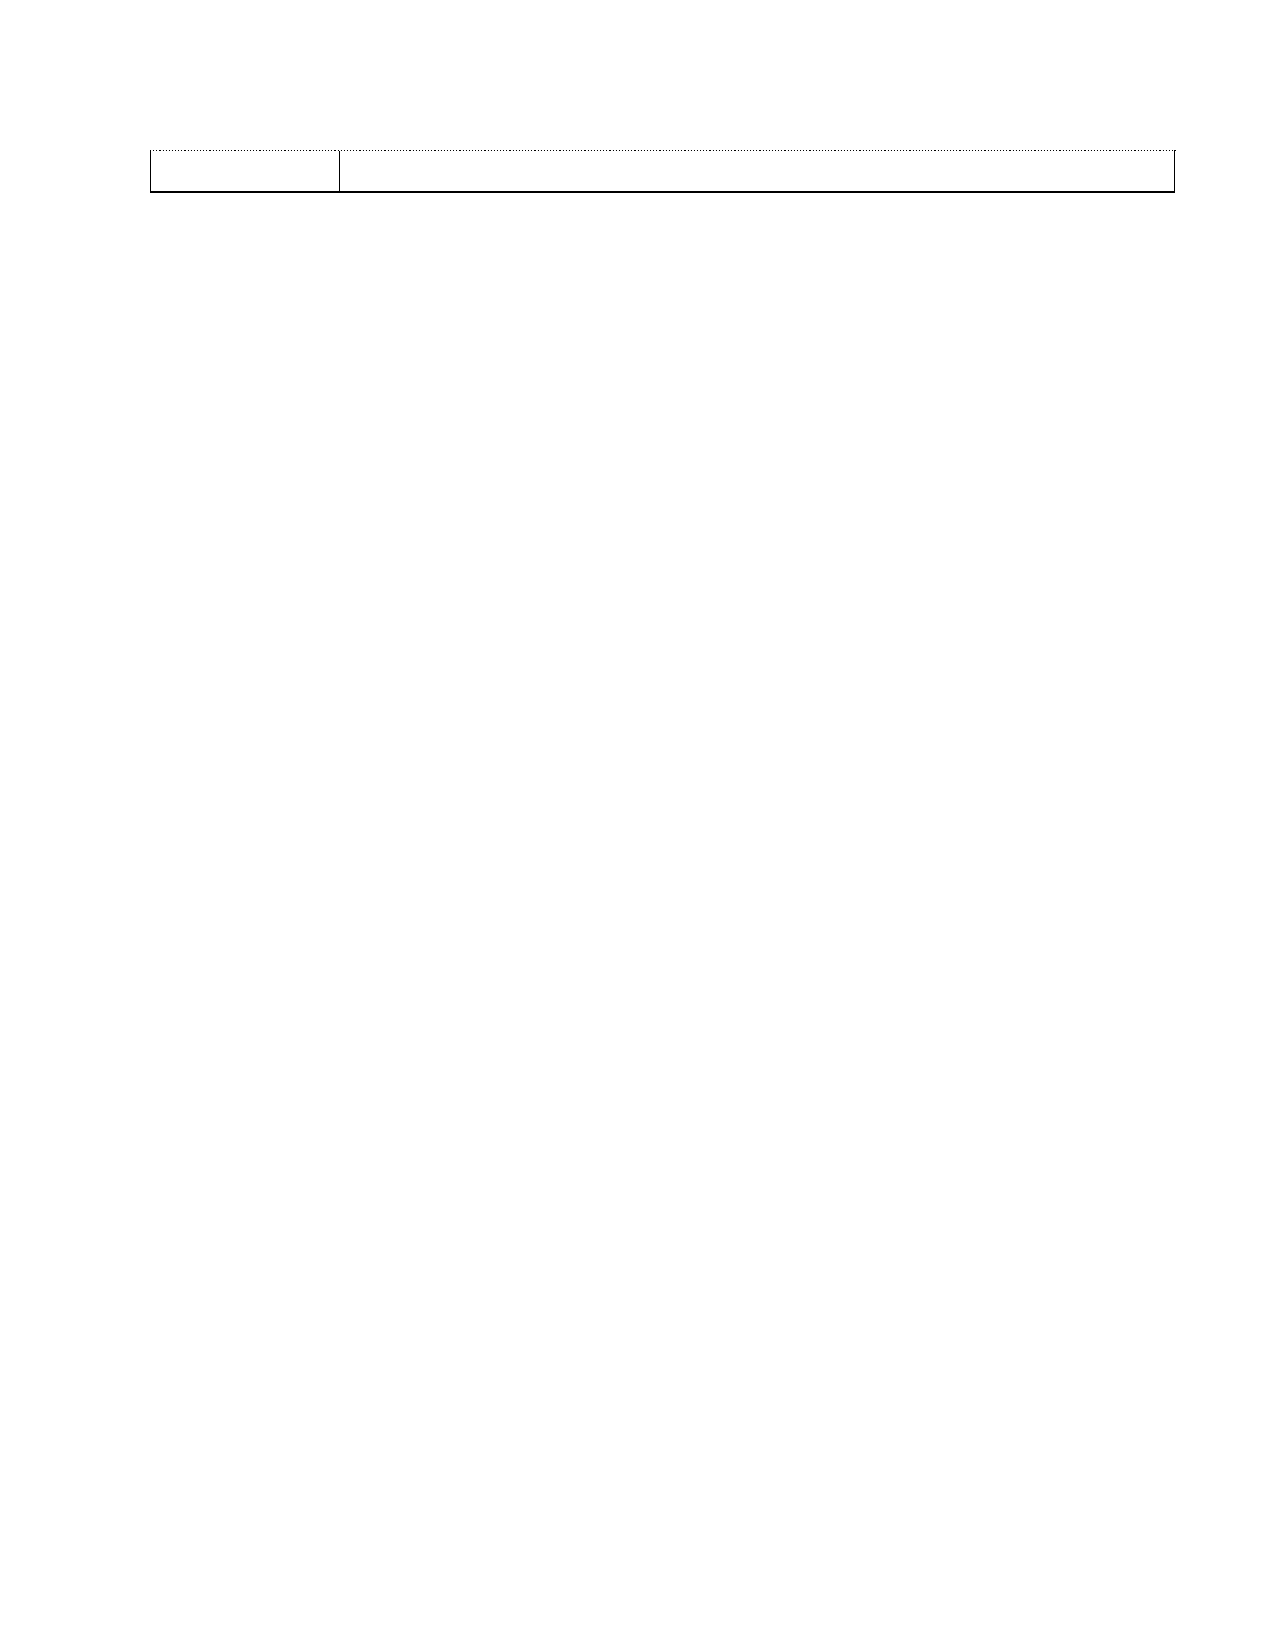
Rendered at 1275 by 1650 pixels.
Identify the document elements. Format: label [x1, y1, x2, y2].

table_cell [151, 150, 339, 191]
table_cell [340, 150, 1174, 191]
